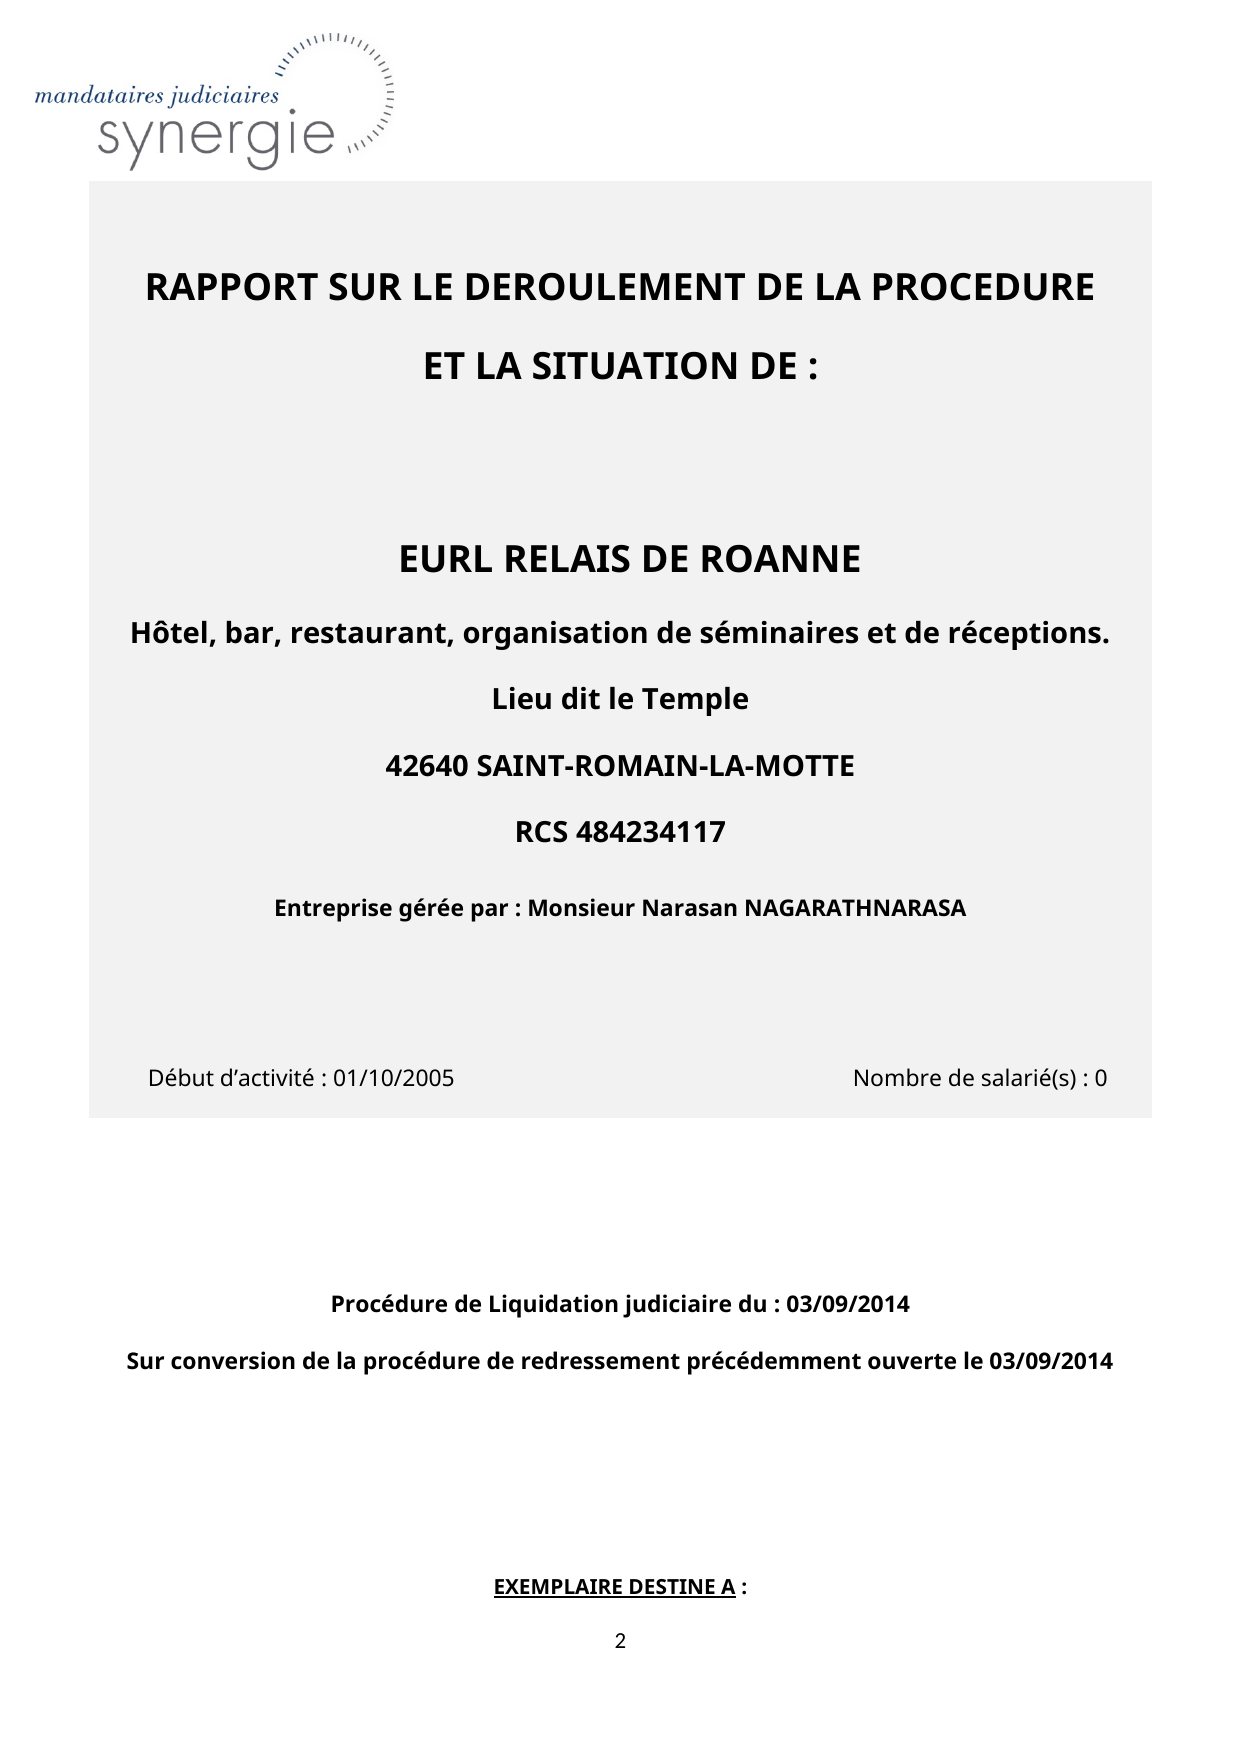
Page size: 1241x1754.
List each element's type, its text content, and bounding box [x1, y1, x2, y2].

picture [35, 33, 394, 171]
text EXEMPLAIRE DESTINE A : [89, 1572, 1152, 1601]
table_header RAPPORT SUR LE DEROULEMENT DE LA PROCEDURE ET LA SITUATION DE : EURL RELAIS DE ROANNE Hôtel, bar, restaurant, organisation de séminaires et de réceptions. Lieu dit le Temple 42640 SAINT-ROMAIN-LA-MOTTE RCS 484234117 Entreprise gérée par : Monsieur Narasan NAGARATHNARASA Début d’activité : 01/10/2005 Nombre de salarié(s) : 0 [89, 785, 1152, 1118]
text Procédure de Liquidation judiciaire du : 03/09/2014 [89, 1288, 1152, 1320]
table_header RAPPORT SUR LE DEROULEMENT DE LA PROCEDURE ET LA SITUATION DE : EURL RELAIS DE ROANNE Hôtel, bar, restaurant, organisation de séminaires et de réceptions. Lieu dit le Temple 42640 SAINT-ROMAIN-LA-MOTTE RCS 484234117 Entreprise gérée par : Monsieur Narasan NAGARATHNARASA Début d’activité : 01/10/2005 Nombre de salarié(s) : 0 [89, 181, 1152, 533]
text Sur conversion de la procédure de redressement précédemment ouverte le 03/09/2014 [89, 1345, 1152, 1376]
